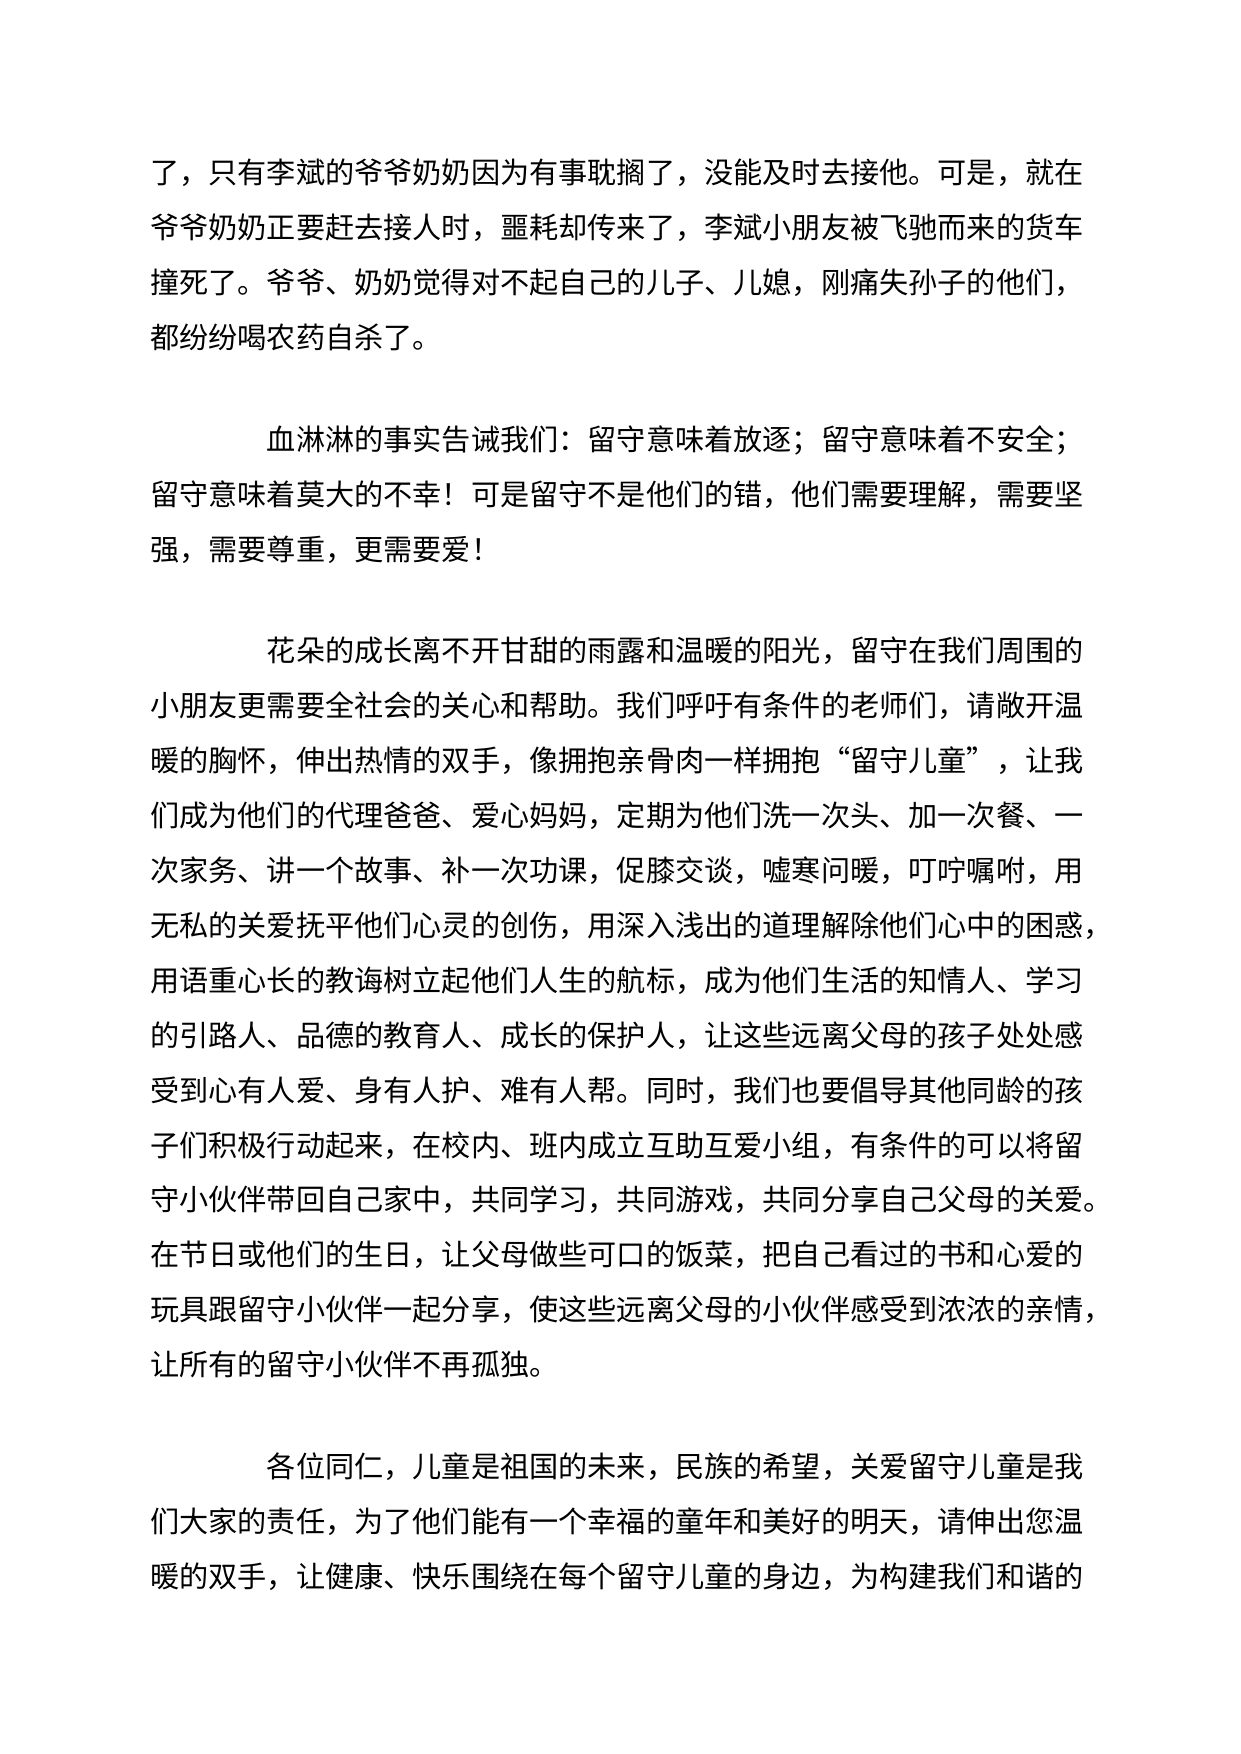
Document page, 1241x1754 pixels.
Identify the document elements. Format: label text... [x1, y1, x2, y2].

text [150, 150, 1090, 357]
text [150, 1443, 1090, 1596]
text 血淋淋的事实告诫我们：留守意味着放逐；留守意味着不安全；留守意味着莫大的不幸！可是留守不是他们的错，他们需要理解，需要坚强，需要尊重，更需要爱！ [150, 416, 1090, 568]
text 花朵的成长离不开甘甜的雨露和温暖的阳光，留守在我们周围的小朋友更需要全社会的关心和帮助。我们呼吁有条件的老师们，请敞开温暖的胸怀，伸出热情的双手，像拥抱亲骨肉一样拥抱“留守儿童”，让我们成为他们的代理爸爸、爱心妈妈，定期为他们洗一次头、加一次餐、一次家务、讲一个故事、补一次功课，促膝交谈，嘘寒问暖，叮咛嘱咐，用无私的关爱抚平他们心灵的创伤，用深入浅出的道理解除他们心中的困惑，用语重心长的教诲树立起他们人生的航标，成为他们生活的知情人、学习的引路人、品德的教育人、成长的保护人，让这些远离父母的孩子处处感受到心有人爱、身有人护、难有人帮。同时，我们也要倡导其他同龄的孩子们积极行动起来，在校内、班内成立互助互爱小组，有条件的可以将留守小伙伴带回自己家中，共同学习，共同游戏，共同分享自己父母的关爱。在节日或他们的生日，让父母做些可口的饭菜，把自己看过的书和心爱的玩具跟留守小伙伴一起分享，使这些远离父母的小伙伴感受到浓浓的亲情，让所有的留守小伙伴不再孤独。 [150, 628, 1090, 1384]
